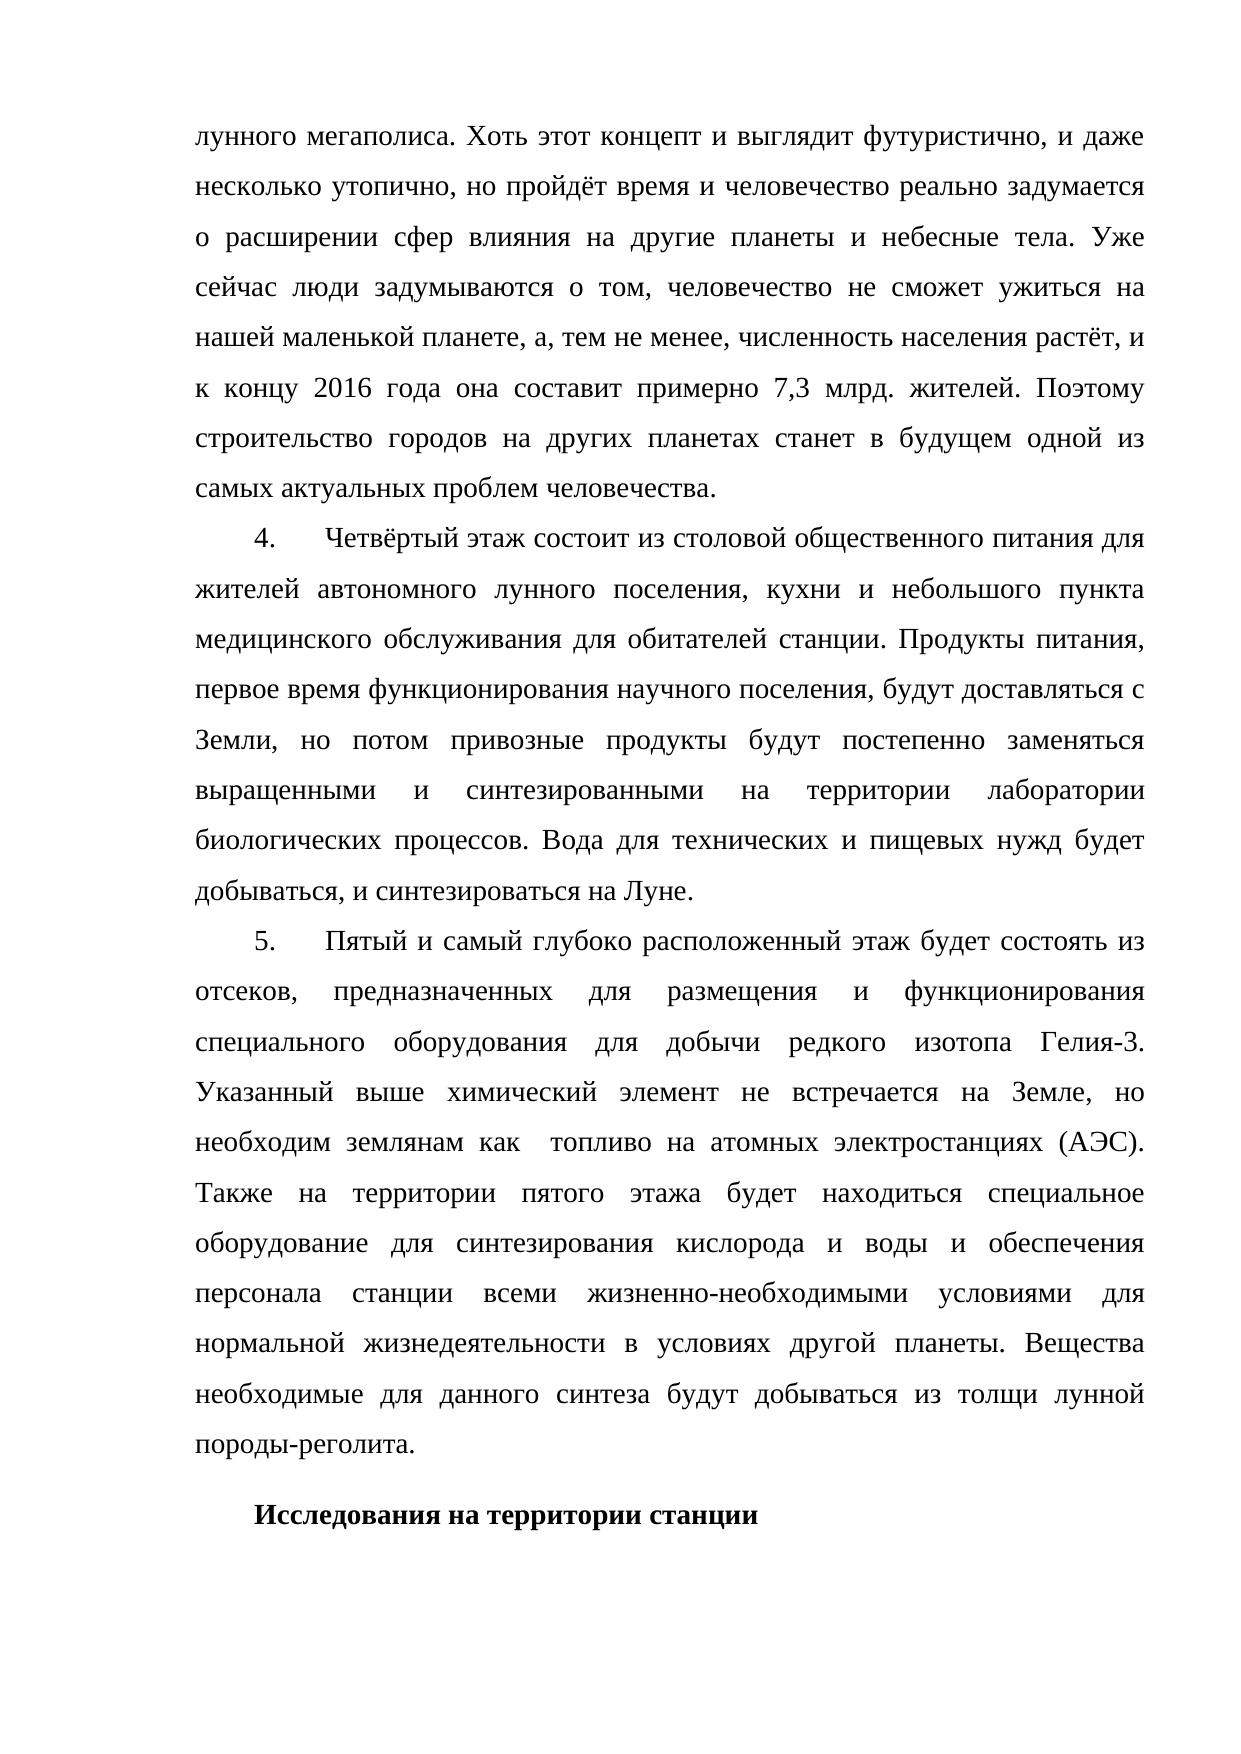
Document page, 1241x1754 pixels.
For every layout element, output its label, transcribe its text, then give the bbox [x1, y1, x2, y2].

text Исследования на территории станции [195, 1497, 1146, 1531]
list Пятый и самый глубоко расположенный этаж будет состоять из отсеков, предназначенных для размещения и функционирования специального оборудования для добычи редкого изотопа Гелия-3. Указанный выше химический элемент не встречается на Земле, но необходим землянам как топливо на атомных электростанциях (АЭС). Также на территории пятого этажа будет находиться специальное оборудование для синтезирования кислорода и воды и обеспечения персонала станции всеми жизненно-необходимыми условиями для нормальной жизнедеятельности в условиях другой планеты. Вещества необходимые для данного синтеза будут добываться из толщи лунной породы-реголита. [195, 923, 1146, 1460]
list Четвёртый этаж состоит из столовой общественного питания для жителей автономного лунного поселения, кухни и небольшого пункта медицинского обслуживания для обитателей станции. Продукты питания, первое время функционирования научного поселения, будут доставляться с Земли, но потом привозные продукты будут постепенно заменяться выращенными и синтезированными на территории лаборатории биологических процессов. Вода для технических и пищевых нужд будет добываться, и синтезироваться на Луне. [195, 521, 1146, 906]
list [195, 118, 1146, 504]
